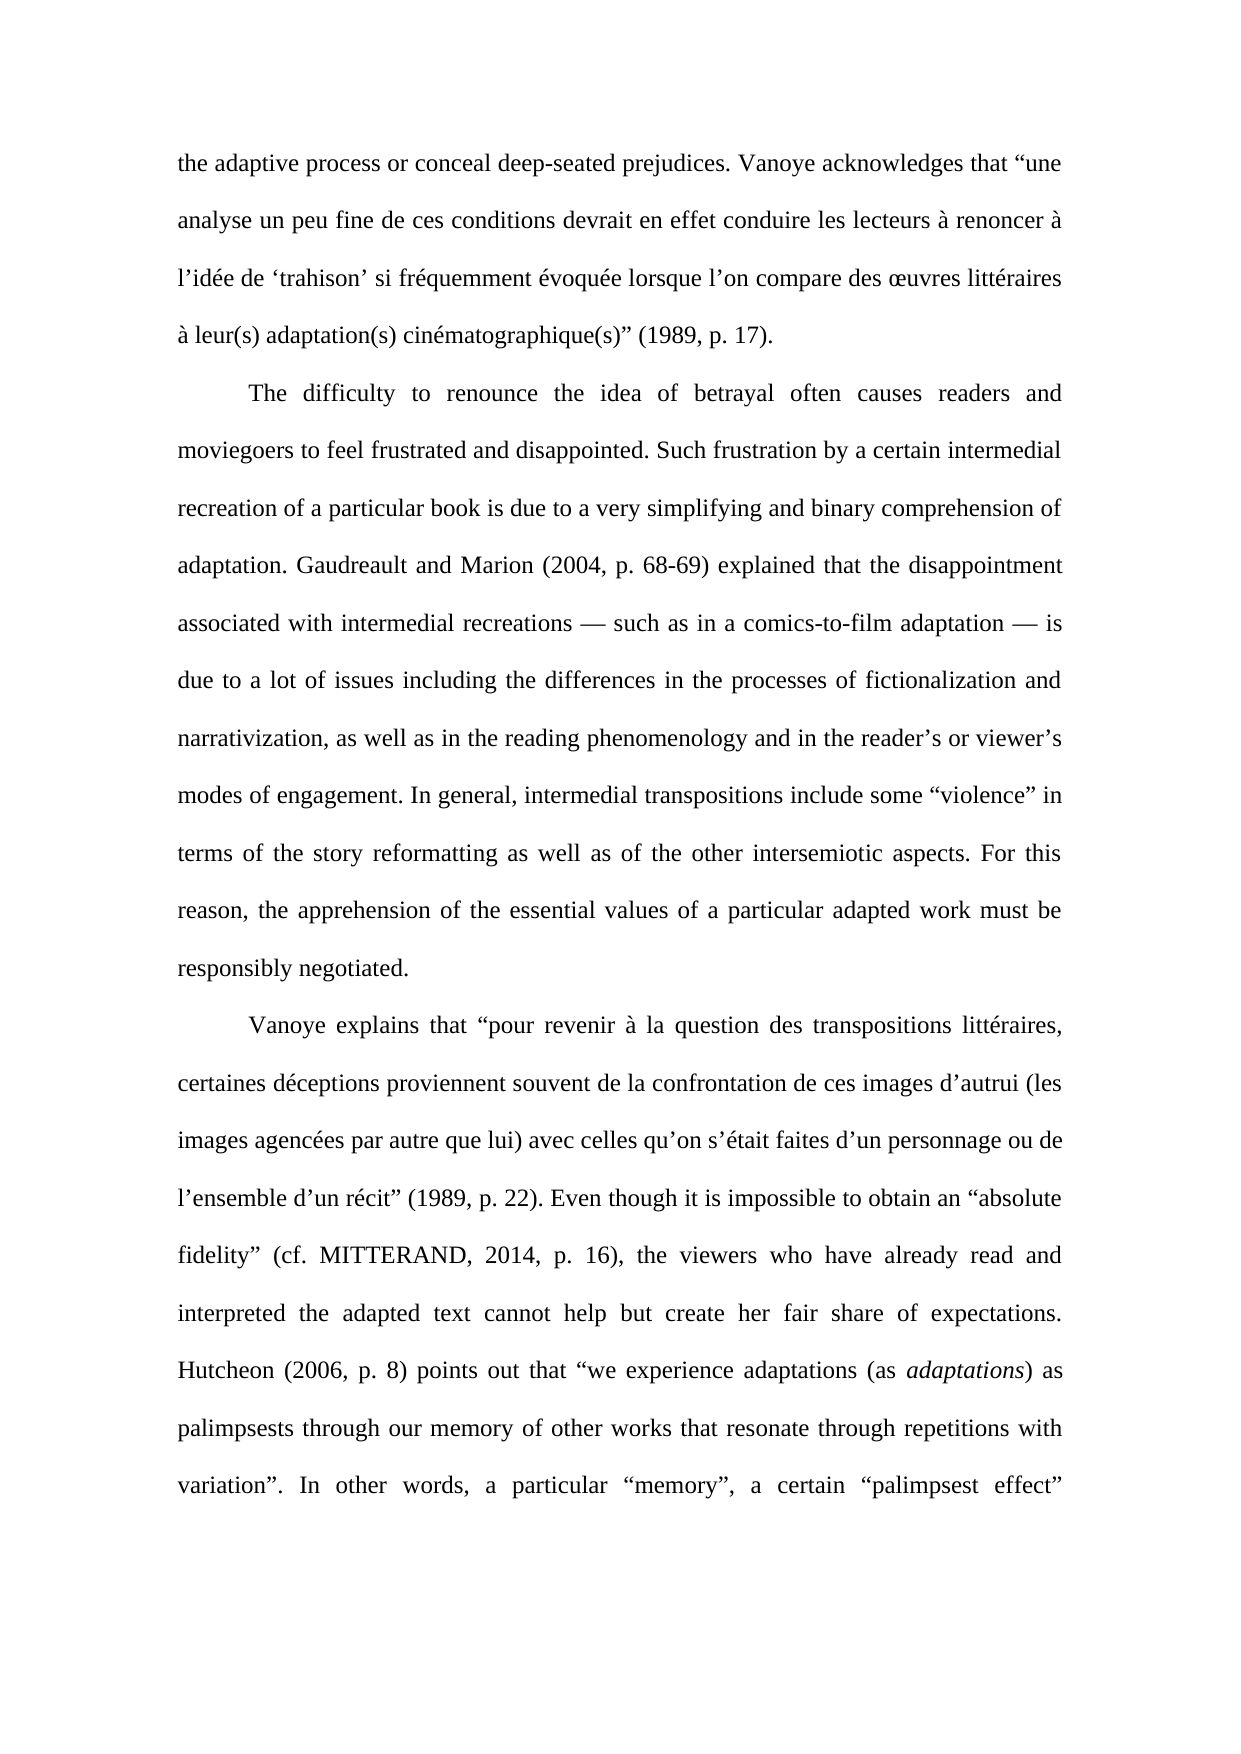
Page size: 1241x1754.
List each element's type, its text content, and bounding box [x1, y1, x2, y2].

text Such a notion of “betrayal” when it comes to literature-to-film transpositions relates to an old-fashioned platitude in early film studies. As we shall see in more detail shortly, these fidelity-oriented approaches to adaptation have shaped for the last few decades the whole debate concerning literature-to-film adaptations (MÜLLER, 2013, p. 8). Because such fidelity/betrayal debate is often associated with commonsensical notions, this oversimplifying questioning of originality invariably seems to either distort the adaptive process or conceal deep-seated prejudices. Vanoye acknowledges that “une analyse un peu fine de ces conditions devrait en effet conduire les lecteurs à renoncer à l’idée de ‘trahison’ si fréquemment évoquée lorsque l’on compare des œuvres littéraires à leur(s) adaptation(s) cinématographique(s)” (1989, p. 17). [177, 148, 1063, 349]
text The difficulty to renounce the idea of betrayal often causes readers and moviegoers to feel frustrated and disappointed. Such frustration by a certain intermedial recreation of a particular book is due to a very simplifying and binary comprehension of adaptation. Gaudreault and Marion (2004, p. 68-69) explained that the disappointment associated with intermedial recreations — such as in a comics-to-film adaptation — is due to a lot of issues including the differences in the processes of fictionalization and narrativization, as well as in the reading phenomenology and in the reader’s or viewer’s modes of engagement. In general, intermedial transpositions include some “violence” in terms of the story reformatting as well as of the other intersemiotic aspects. For this reason, the apprehension of the essential values of a particular adapted work must be responsibly negotiated. [177, 378, 1063, 981]
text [177, 1010, 1063, 1499]
